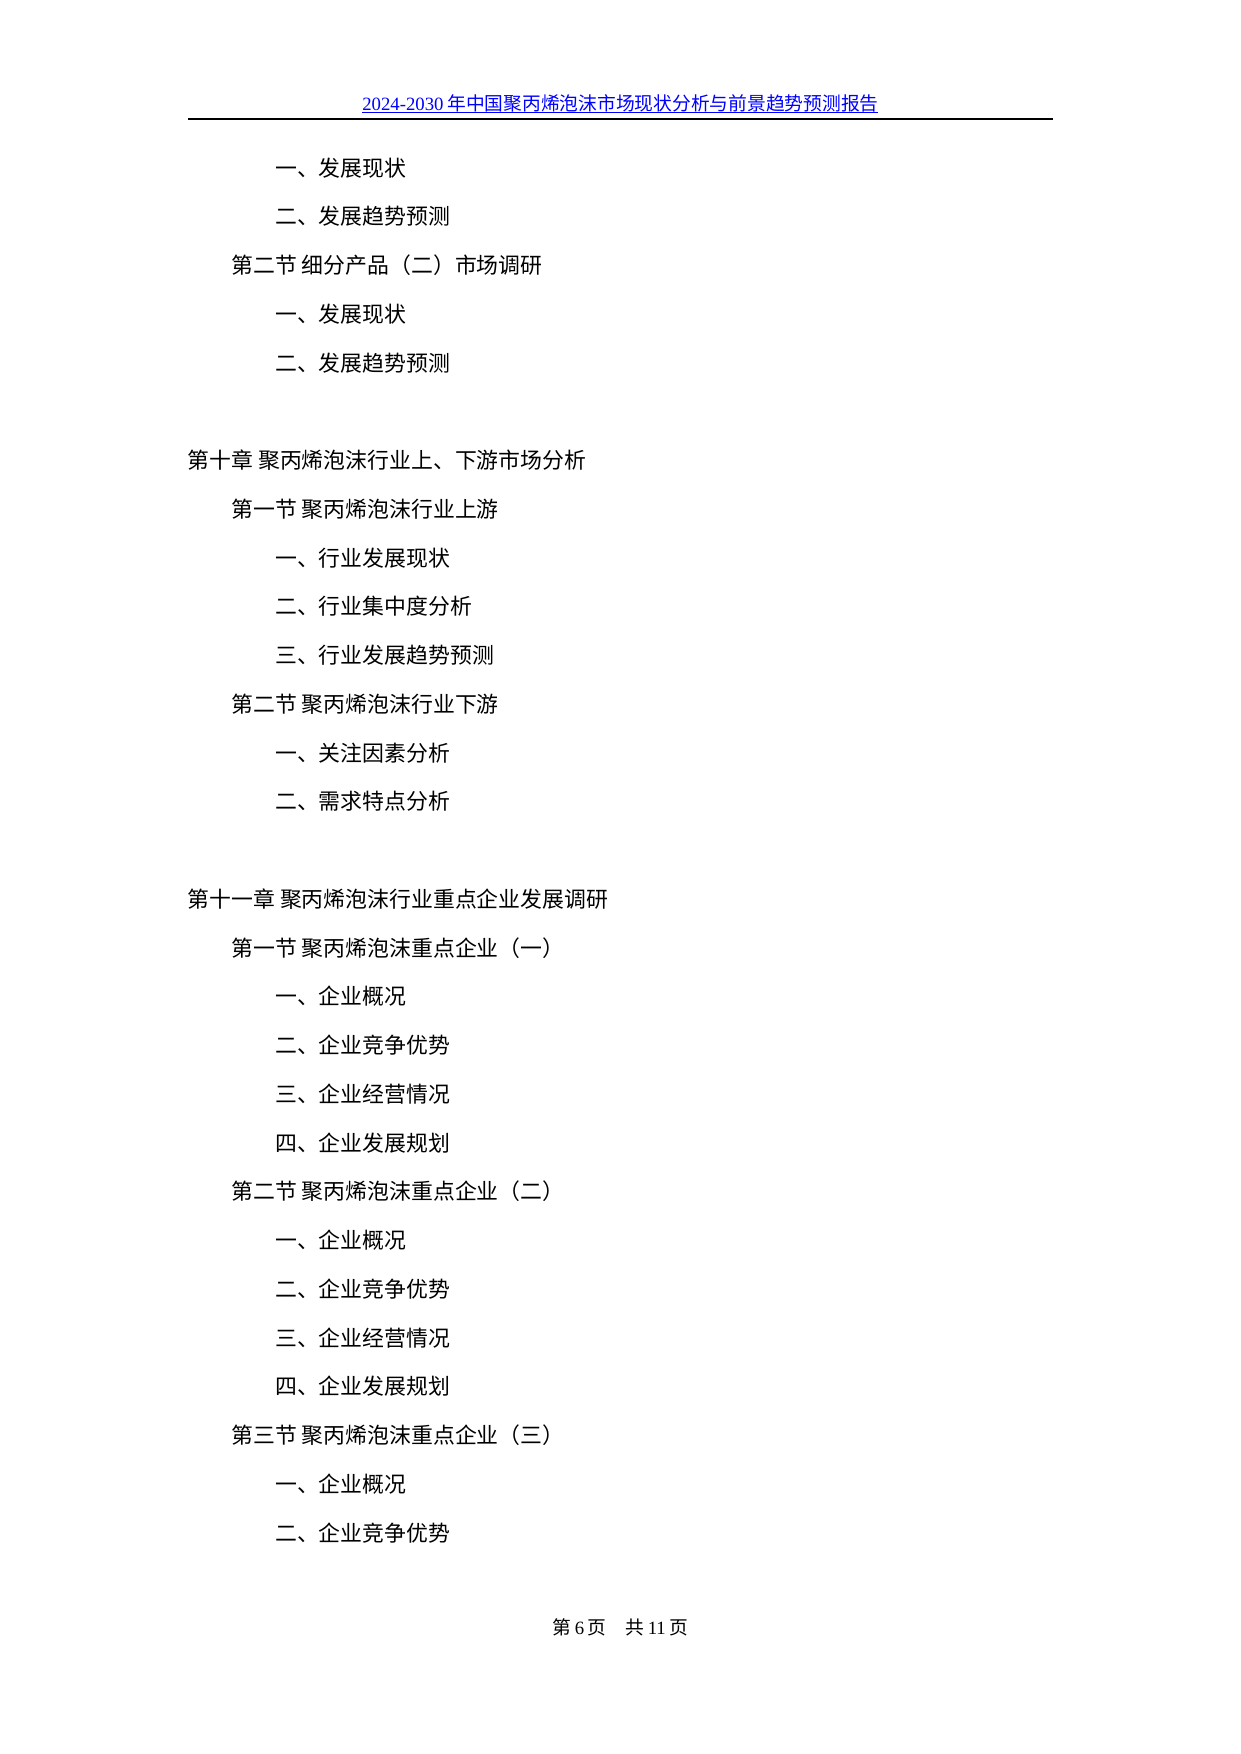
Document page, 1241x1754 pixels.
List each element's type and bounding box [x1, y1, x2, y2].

text [187, 150, 1053, 1548]
